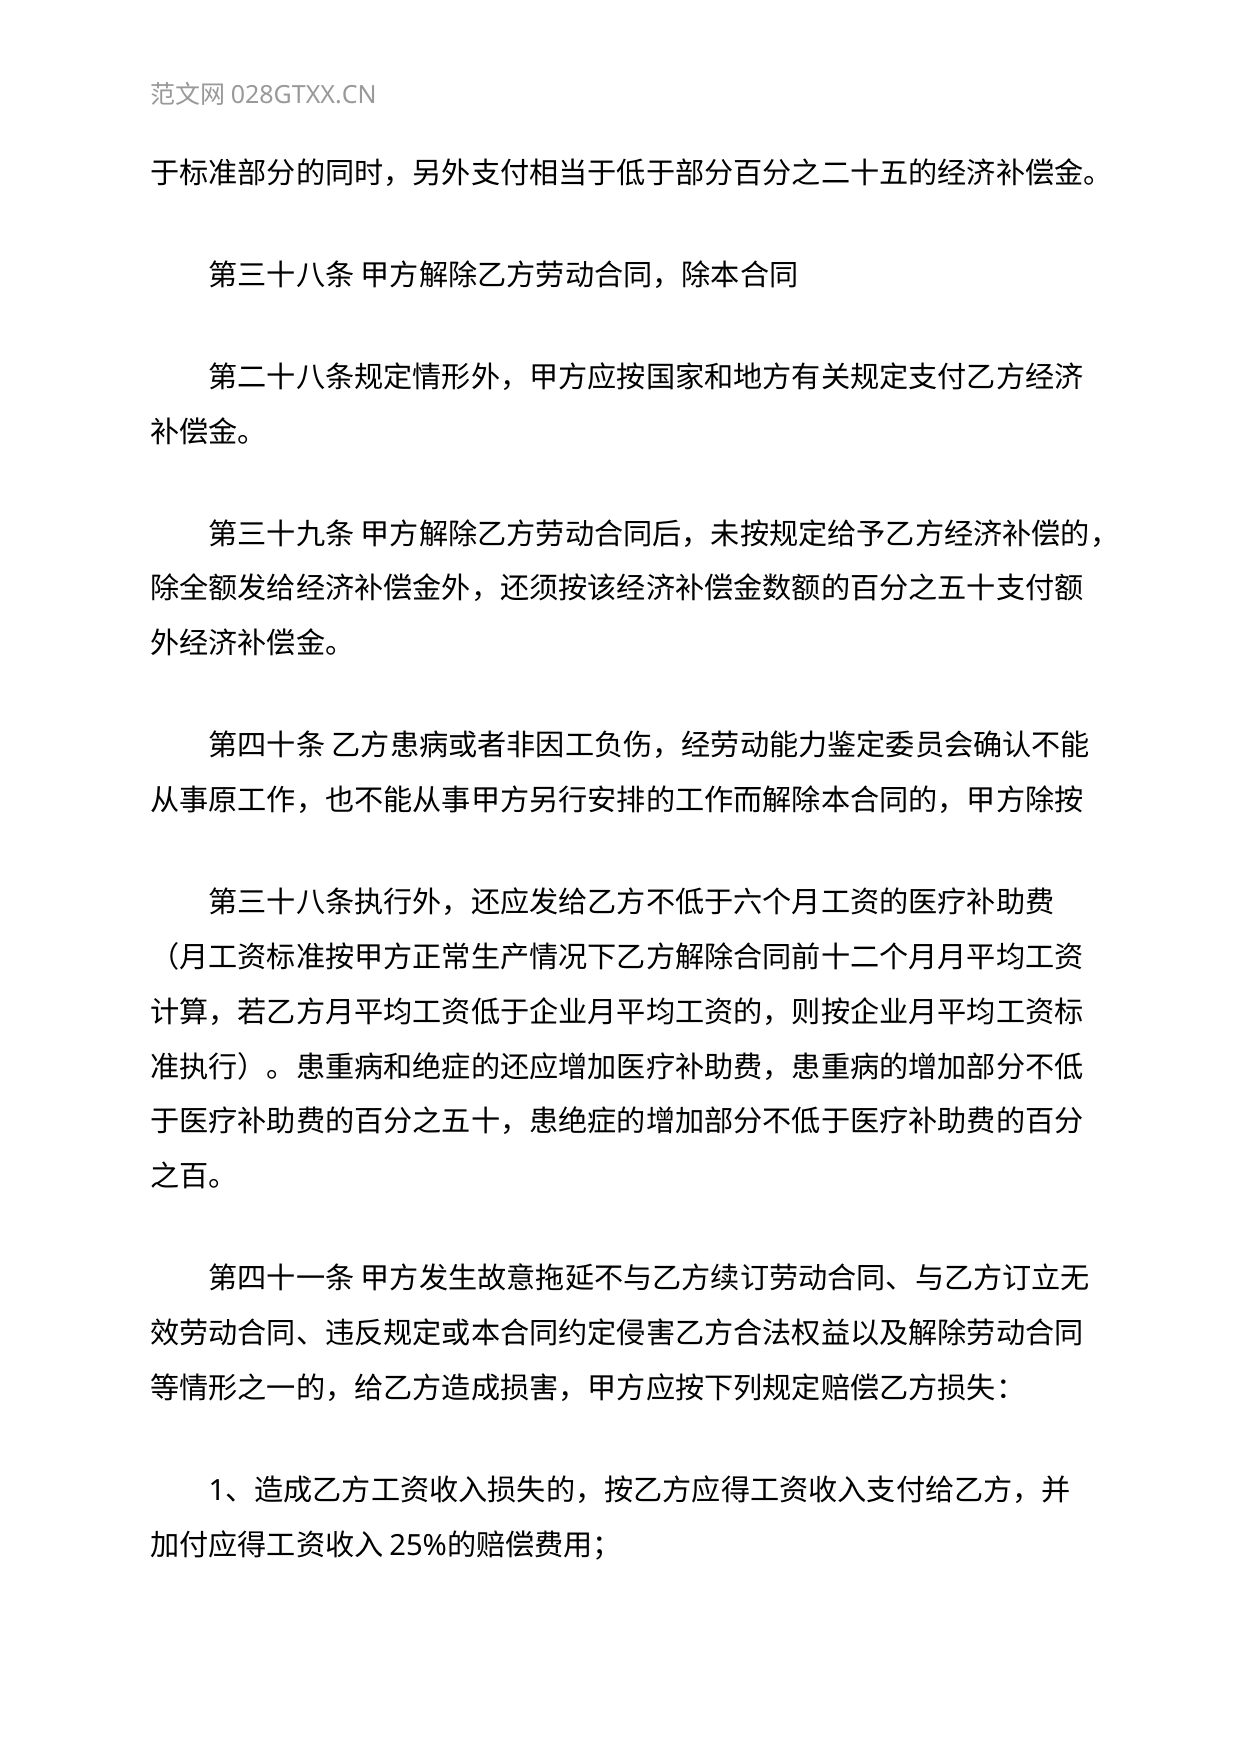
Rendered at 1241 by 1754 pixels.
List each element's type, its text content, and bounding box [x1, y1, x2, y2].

text 第二十八条规定情形外，甲方应按国家和地方有关规定支付乙方经济补偿金。 [150, 353, 1090, 451]
text 第三十八条 甲方解除乙方劳动合同，除本合同 [150, 252, 1090, 294]
text 第三十九条 甲方解除乙方劳动合同后，未按规定给予乙方经济补偿的，除全额发给经济补偿金外，还须按该经济补偿金数额的百分之五十支付额外经济补偿金。 [150, 510, 1090, 662]
text 第四十条 乙方患病或者非因工负伤，经劳动能力鉴定委员会确认不能从事原工作，也不能从事甲方另行安排的工作而解除本合同的，甲方除按 [150, 722, 1090, 819]
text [150, 150, 1090, 192]
text 1、造成乙方工资收入损失的，按乙方应得工资收入支付给乙方，并加付应得工资收入25%的赔偿费用； [150, 1466, 1090, 1564]
text 第三十八条执行外，还应发给乙方不低于六个月工资的医疗补助费（月工资标准按甲方正常生产情况下乙方解除合同前十二个月月平均工资计算，若乙方月平均工资低于企业月平均工资的，则按企业月平均工资标准执行）。患重病和绝症的还应增加医疗补助费，患重病的增加部分不低于医疗补助费的百分之五十，患绝症的增加部分不低于医疗补助费的百分之百。 [150, 878, 1090, 1195]
text 第四十一条 甲方发生故意拖延不与乙方续订劳动合同、与乙方订立无效劳动合同、违反规定或本合同约定侵害乙方合法权益以及解除劳动合同等情形之一的，给乙方造成损害，甲方应按下列规定赔偿乙方损失： [150, 1255, 1090, 1407]
